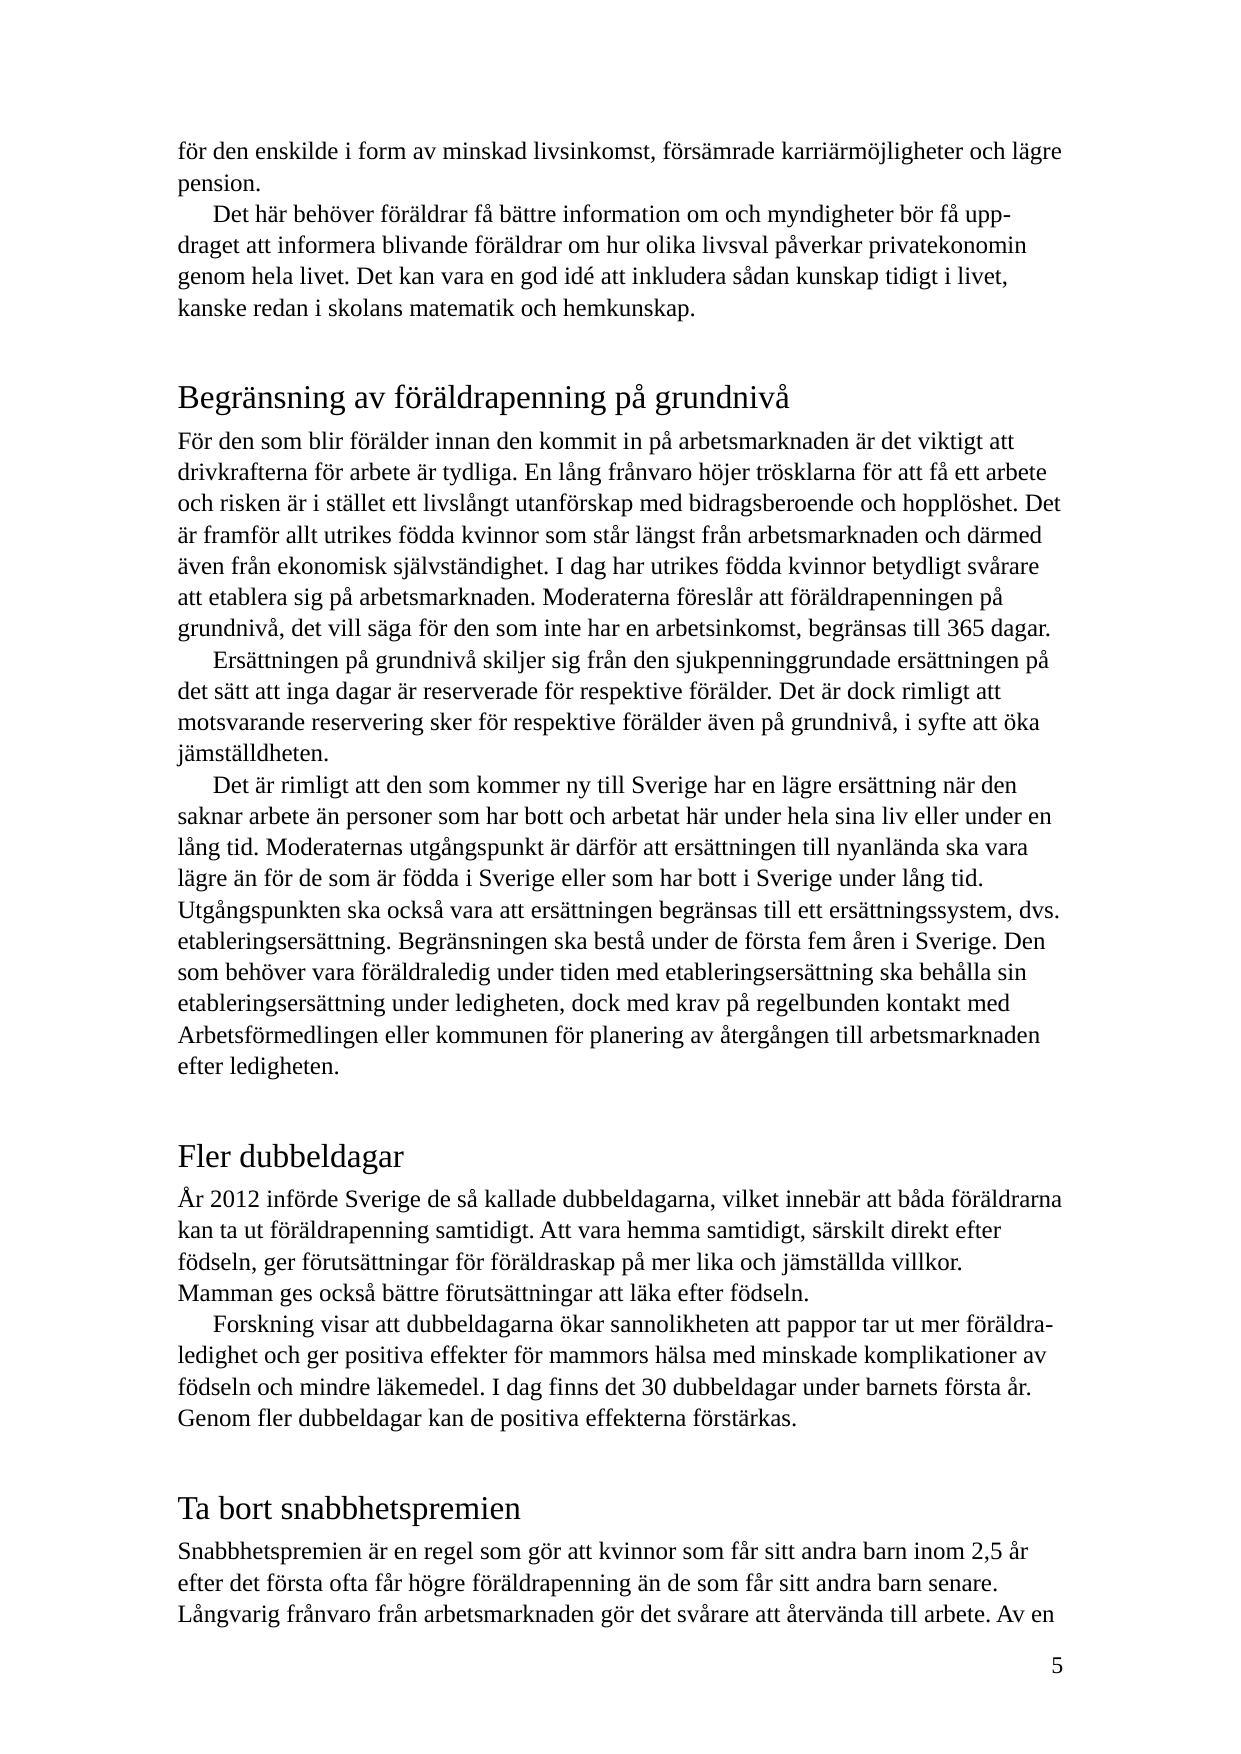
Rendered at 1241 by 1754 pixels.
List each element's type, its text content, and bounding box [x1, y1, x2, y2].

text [177, 1534, 1063, 1628]
text Det här behöver föräldrar få bättre information om och myndigheter bör få uppdraget att informera blivande föräldrar om hur olika livsval påverkar privatekonomin genom hela livet. Det kan vara en god idé att inkludera sådan kunskap tidigt i livet, kanske redan i skolans matematik och hemkunskap. [177, 196, 1063, 321]
text År 2012 införde Sverige de så kallade dubbeldagarna, vilket innebär att båda föräldrarna kan ta ut föräldrapenning samtidigt. Att vara hemma samtidigt, särskilt direkt efter födseln, ger förutsättningar för föräldraskap på mer lika och jämställda villkor. Mamman ges också bättre förutsättningar att läka efter födseln. [177, 1182, 1063, 1307]
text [177, 134, 1063, 196]
subtitle Fler dubbeldagar [177, 1142, 1063, 1173]
subtitle Ta bort snabbhetspremien [177, 1494, 1063, 1526]
subtitle Begränsning av föräldrapenning på grundnivå [177, 384, 1063, 415]
text Forskning visar att dubbeldagarna ökar sannolikheten att pappor tar ut mer föräldraledighet och ger positiva effekter för mammors hälsa med minskade komplikationer av födseln och mindre läkemedel. I dag finns det 30 dubbeldagar under barnets första år. Genom fler dubbeldagar kan de positiva effekterna förstärkas. [177, 1307, 1063, 1432]
text Ersättningen på grundnivå skiljer sig från den sjukpenninggrundade ersättningen på det sätt att inga dagar är reserverade för respektive förälder. Det är dock rimligt att motsvarande reservering sker för respektive förälder även på grundnivå, i syfte att öka jämställdheten. [177, 642, 1063, 767]
text För den som blir förälder innan den kommit in på arbetsmarknaden är det viktigt att drivkrafterna för arbete är tydliga. En lång frånvaro höjer trösklarna för att få ett arbete och risken är i stället ett livslångt utanförskap med bidragsberoende och hopplöshet. Det är framför allt utrikes födda kvinnor som står längst från arbetsmarknaden och därmed även från ekonomisk självständighet. I dag har utrikes födda kvinnor betydligt svårare att etablera sig på arbetsmarknaden. Moderaterna föreslår att föräldrapenningen på grundnivå, det vill säga för den som inte har en arbetsinkomst, begränsas till 365 dagar. [177, 423, 1063, 642]
text Det är rimligt att den som kommer ny till Sverige har en lägre ersättning när den saknar arbete än personer som har bott och arbetat här under hela sina liv eller under en lång tid. Moderaternas utgångspunkt är därför att ersättningen till nyanlända ska vara lägre än för de som är födda i Sverige eller som har bott i Sverige under lång tid. Utgångspunkten ska också vara att ersättningen begränsas till ett ersättningssystem, dvs. etableringsersättning. Begränsningen ska bestå under de första fem åren i Sverige. Den som behöver vara föräldraledig under tiden med etableringsersättning ska behålla sin etableringsersättning under ledigheten, dock med krav på regelbunden kontakt med Arbetsförmedlingen eller kommunen för planering av återgången till arbetsmarknaden efter ledigheten. [177, 767, 1063, 1080]
